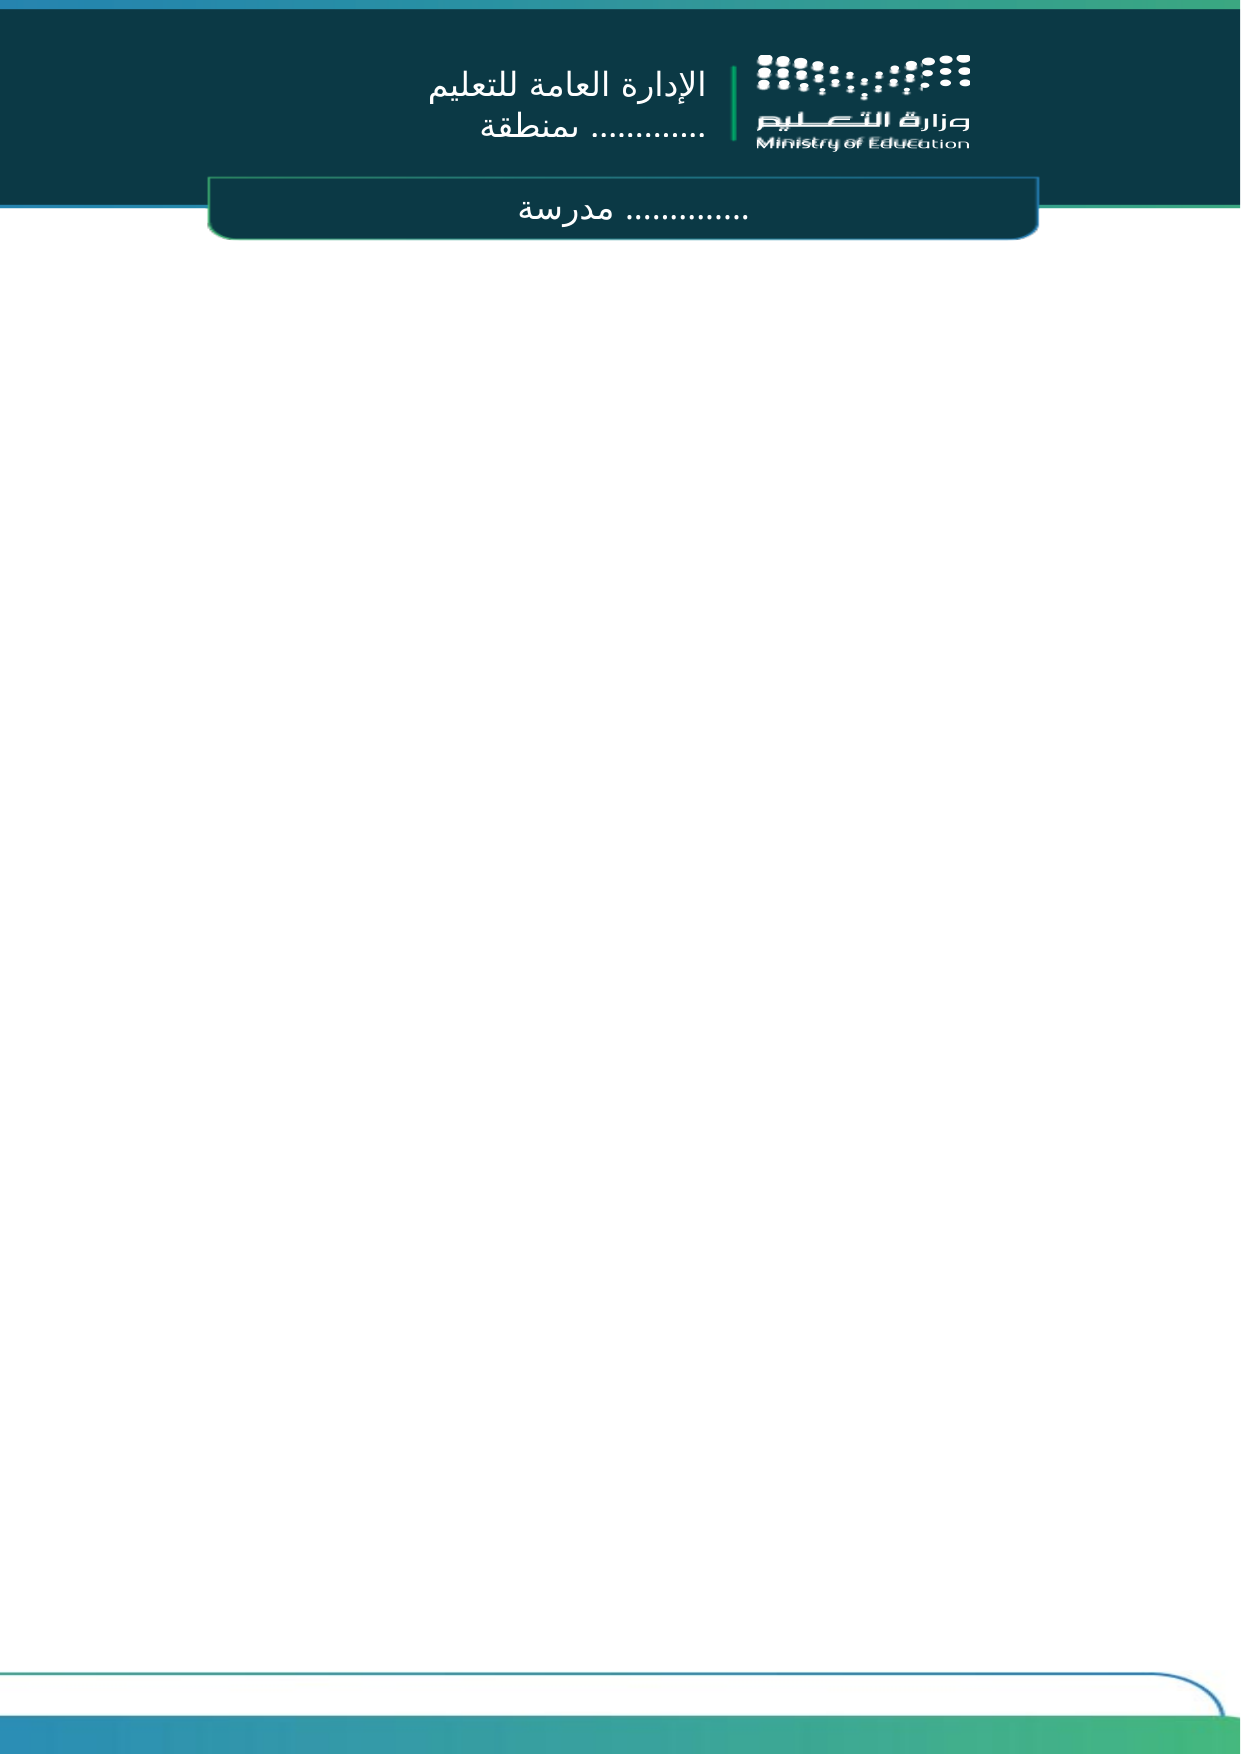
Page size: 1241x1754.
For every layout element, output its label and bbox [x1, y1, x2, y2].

picture [0, 1670, 1241, 1754]
picture [0, 0, 1241, 241]
